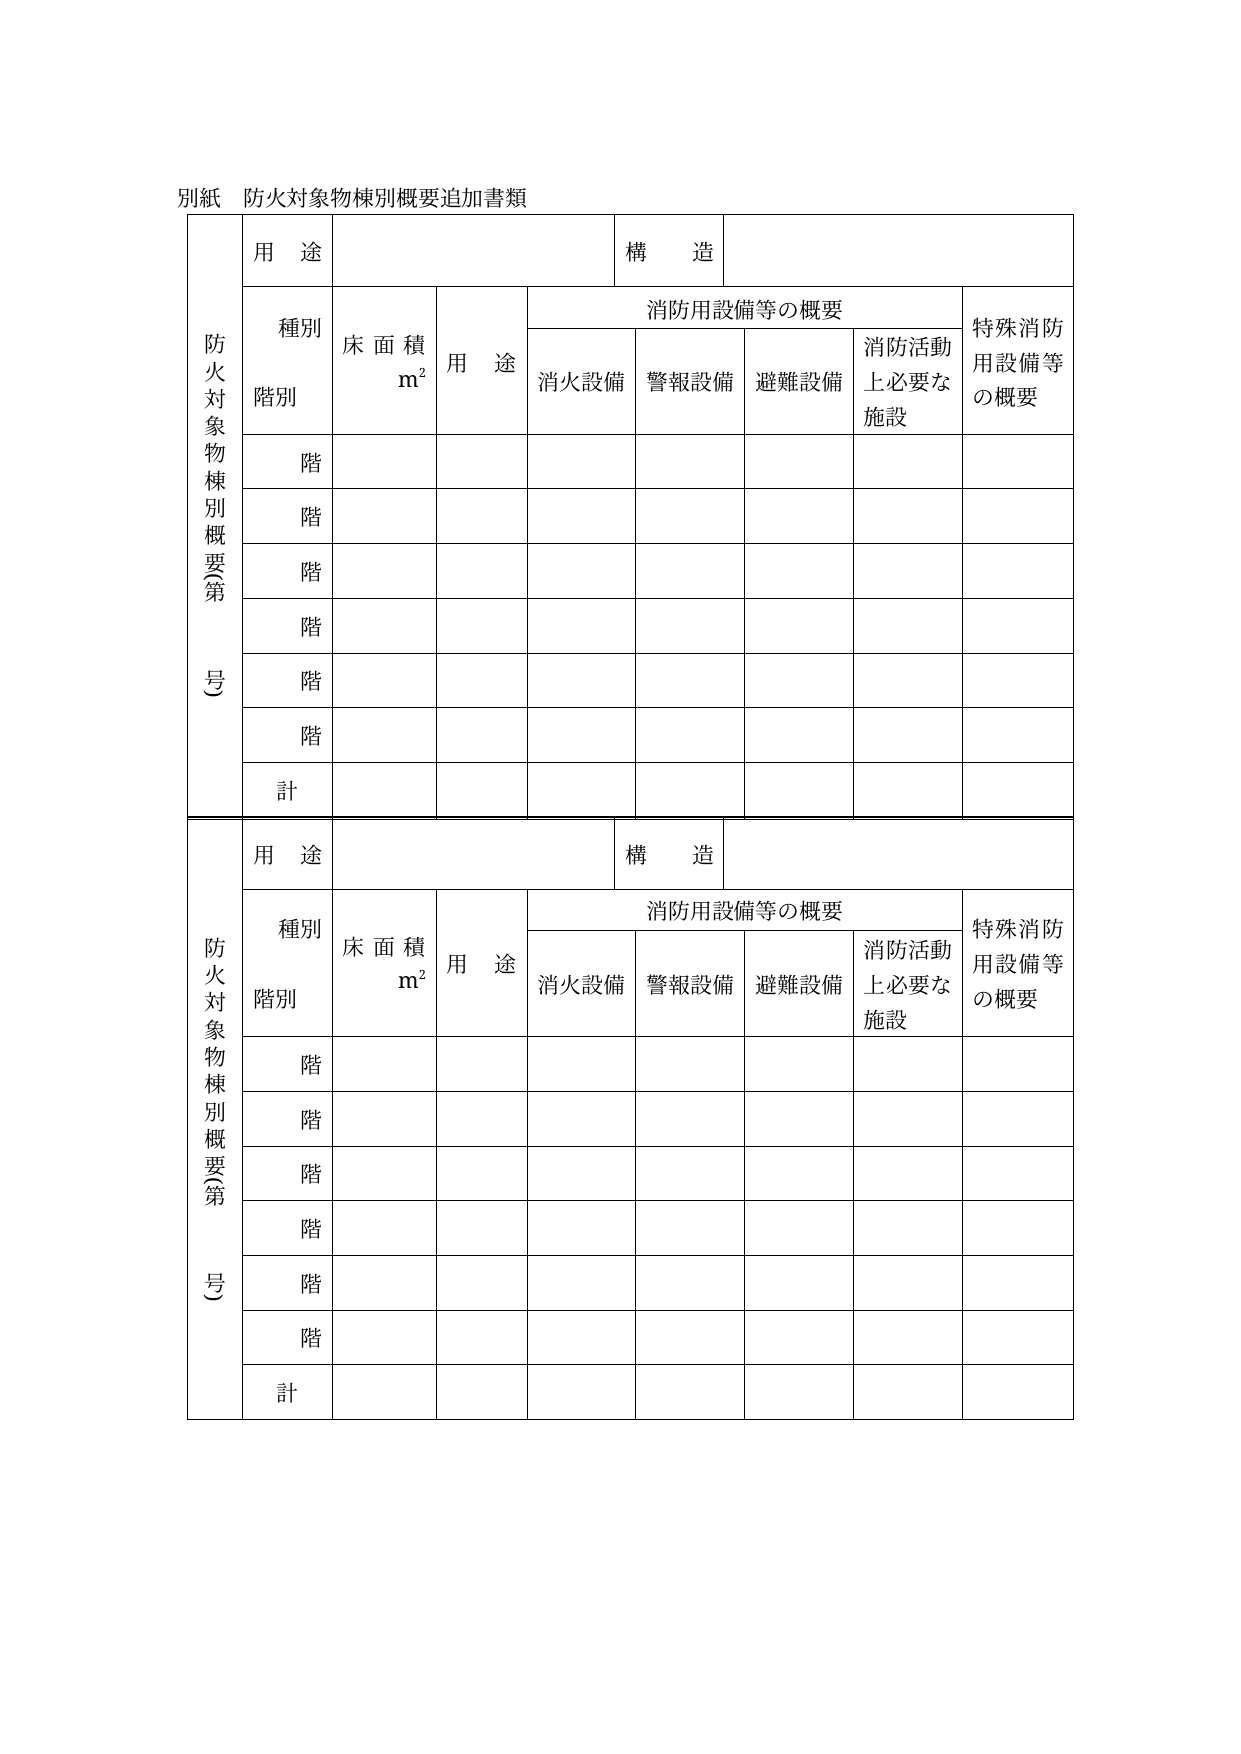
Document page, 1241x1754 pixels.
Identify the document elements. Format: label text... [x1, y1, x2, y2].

table_cell [333, 1037, 436, 1091]
table_cell [437, 1256, 527, 1309]
table_cell 消火設備 [528, 931, 635, 1036]
table_cell [636, 1037, 744, 1091]
table_cell 階 [243, 544, 332, 598]
table_cell [745, 708, 853, 762]
table_cell 避難設備 [745, 931, 853, 1036]
table_cell 階 [243, 1201, 332, 1255]
table_header [333, 215, 614, 286]
table_cell [854, 1147, 962, 1200]
table_cell [333, 1256, 436, 1309]
table_cell 警報設備 [636, 329, 744, 434]
table_cell [724, 820, 1073, 889]
table_cell [854, 763, 962, 816]
table_cell [333, 1147, 436, 1200]
table_cell 消防活動上必要な施設 [854, 329, 962, 434]
table_cell [333, 763, 436, 816]
table_cell 階 [243, 1256, 332, 1309]
table_cell [745, 1147, 853, 1200]
table_cell [528, 1365, 635, 1419]
table_cell [333, 489, 436, 543]
table_cell [854, 1037, 962, 1091]
table_cell [333, 708, 436, 762]
table_cell 種別 階別 [243, 890, 332, 1036]
table_cell [437, 763, 527, 816]
table_cell [333, 599, 436, 652]
table_cell [636, 489, 744, 543]
table_cell [333, 1311, 436, 1364]
table_cell [636, 1201, 744, 1255]
table_cell [963, 1037, 1073, 1091]
table_header 用途 [243, 215, 332, 286]
table_cell [528, 1037, 635, 1091]
table_cell [745, 1311, 853, 1364]
table_cell [745, 654, 853, 707]
table_cell [437, 544, 527, 598]
table_cell 床面積 m2 [333, 287, 436, 434]
table_cell 消防活動上必要な施設 [854, 931, 962, 1036]
table_cell [636, 544, 744, 598]
table_cell 警報設備 [636, 931, 744, 1036]
table_cell [854, 435, 962, 488]
table_cell 階 [243, 1037, 332, 1091]
table_cell [333, 1201, 436, 1255]
table_cell [854, 1201, 962, 1255]
table_cell [745, 489, 853, 543]
table_cell [745, 1092, 853, 1146]
table_cell [636, 1147, 744, 1200]
table_header 防火対象物棟別概要(第 号) [188, 215, 242, 816]
table_cell [745, 1256, 853, 1309]
table_cell [437, 1037, 527, 1091]
table_cell [745, 599, 853, 652]
table_cell [437, 489, 527, 543]
table_cell [528, 1256, 635, 1309]
table_cell [528, 763, 635, 816]
table_cell [437, 1201, 527, 1255]
text 別紙 防火対象物棟別概要追加書類 [177, 179, 1063, 214]
table_cell 特殊消防用設備等の概要 [963, 890, 1073, 1036]
table_cell [636, 763, 744, 816]
table_cell [963, 1365, 1073, 1419]
table_cell 消防用設備等の概要 [528, 890, 962, 930]
table_cell [437, 654, 527, 707]
table_cell 用途 [437, 287, 527, 434]
table_cell [745, 1037, 853, 1091]
table_cell [963, 654, 1073, 707]
table_header [724, 215, 1073, 286]
table_cell [745, 763, 853, 816]
table_cell [963, 1201, 1073, 1255]
table_cell [854, 544, 962, 598]
table_cell [854, 654, 962, 707]
table_cell [854, 1365, 962, 1419]
table_cell [437, 599, 527, 652]
table_cell [528, 544, 635, 598]
table_cell 階 [243, 599, 332, 652]
table_cell 階 [243, 1092, 332, 1146]
table_cell [963, 599, 1073, 652]
table_cell [963, 435, 1073, 488]
table_cell 階 [243, 654, 332, 707]
table_cell 床面積 m2 [333, 890, 436, 1036]
table_cell [636, 708, 744, 762]
table_cell [636, 1256, 744, 1309]
table_cell [745, 544, 853, 598]
table_cell [528, 1201, 635, 1255]
table_cell [854, 1256, 962, 1309]
table_cell [528, 708, 635, 762]
table_cell [963, 544, 1073, 598]
table_cell [963, 489, 1073, 543]
table_cell [963, 763, 1073, 816]
table_cell [963, 1311, 1073, 1364]
table_cell 消火設備 [528, 329, 635, 434]
table_cell 種別 階別 [243, 287, 332, 434]
table_cell 階 [243, 1147, 332, 1200]
table_cell [636, 1092, 744, 1146]
table_cell [528, 1311, 635, 1364]
table_cell [963, 708, 1073, 762]
table_cell [333, 1092, 436, 1146]
table_cell [745, 1201, 853, 1255]
table_cell 用途 [437, 890, 527, 1036]
table_cell [437, 1092, 527, 1146]
table_cell 階 [243, 489, 332, 543]
table_cell 避難設備 [745, 329, 853, 434]
table_cell [745, 1365, 853, 1419]
table_cell 消防用設備等の概要 [528, 287, 962, 328]
table_cell [528, 1092, 635, 1146]
table_cell 防火対象物棟別概要(第 号) [188, 820, 242, 1419]
table_cell [333, 654, 436, 707]
table_cell [528, 654, 635, 707]
table_cell 階 [243, 708, 332, 762]
table_cell 計 [243, 763, 332, 816]
table_cell [854, 1311, 962, 1364]
table_cell 階 [243, 1311, 332, 1364]
table_cell [854, 708, 962, 762]
table_cell [745, 435, 853, 488]
table_cell [636, 1365, 744, 1419]
table_cell 用途 [243, 820, 332, 889]
table_cell [854, 1092, 962, 1146]
table_cell [963, 1092, 1073, 1146]
table_cell [854, 599, 962, 652]
table_cell [636, 599, 744, 652]
table_cell [333, 1365, 436, 1419]
table_cell [528, 599, 635, 652]
table_cell [963, 1147, 1073, 1200]
table_cell [437, 435, 527, 488]
table_cell [528, 1147, 635, 1200]
table_cell [963, 1256, 1073, 1309]
table_cell 構造 [615, 820, 723, 889]
table_cell [437, 1311, 527, 1364]
table_cell [333, 435, 436, 488]
table_cell 計 [243, 1365, 332, 1419]
table_cell [437, 1365, 527, 1419]
table_cell [528, 489, 635, 543]
table_cell [636, 1311, 744, 1364]
table_header 構造 [615, 215, 723, 286]
table_cell [636, 435, 744, 488]
table_cell 特殊消防用設備等の概要 [963, 287, 1073, 434]
table_cell [333, 544, 436, 598]
table_cell [437, 1147, 527, 1200]
table_cell [528, 435, 635, 488]
table_cell [437, 708, 527, 762]
table_cell [854, 489, 962, 543]
table_cell 階 [243, 435, 332, 488]
table_cell [333, 820, 614, 889]
table_cell [636, 654, 744, 707]
